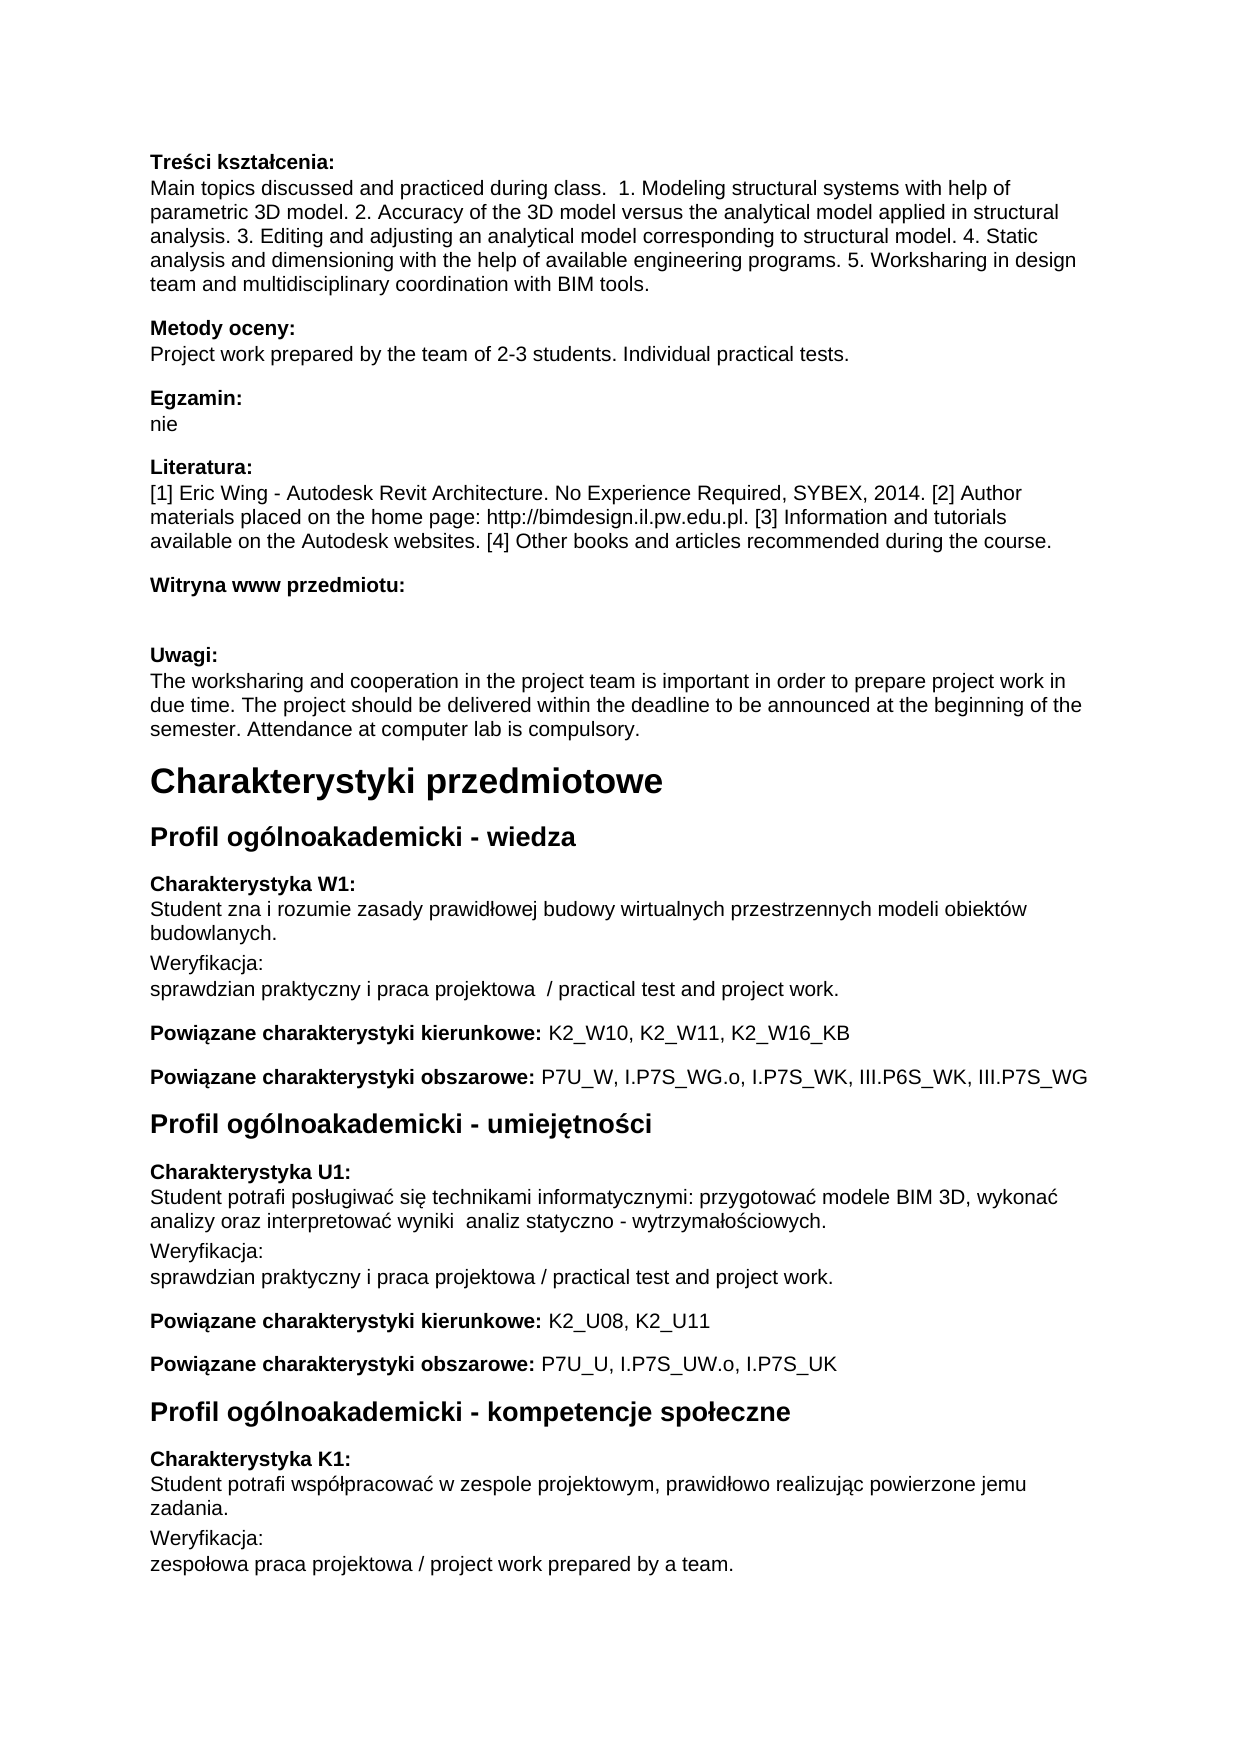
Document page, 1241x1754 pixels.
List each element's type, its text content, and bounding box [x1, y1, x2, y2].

text Uwagi: [150, 643, 1090, 667]
text Charakterystyka K1: [150, 1447, 1090, 1471]
text Powiązane charakterystyki kierunkowe: K2_W10, K2_W11, K2_W16_KB [150, 1021, 1090, 1045]
text Weryfikacja: [150, 1239, 1090, 1263]
subtitle Charakterystyki przedmiotowe [150, 760, 1090, 801]
text sprawdzian praktyczny i praca projektowa / practical test and project work. [150, 1265, 1090, 1289]
text Powiązane charakterystyki kierunkowe: K2_U08, K2_U11 [150, 1308, 1090, 1332]
text Metody oceny: [150, 316, 1090, 339]
text Project work prepared by the team of 2-3 students. Individual practical tests. [150, 342, 1090, 366]
subtitle Profil ogólnoakademicki - wiedza [150, 821, 1090, 852]
text The worksharing and cooperation in the project team is important in order to prepare project work in due time. The project should be delivered within the deadline to be announced at the beginning of the semester. Attendance at computer lab is compulsory. [150, 669, 1090, 741]
text zespołowa praca projektowa / project work prepared by a team. [150, 1552, 1090, 1576]
text Treści kształcenia: [150, 150, 1090, 174]
text Weryfikacja: [150, 1526, 1090, 1550]
text sprawdzian praktyczny i praca projektowa / practical test and project work. [150, 977, 1090, 1001]
subtitle Profil ogólnoakademicki - umiejętności [150, 1108, 1090, 1140]
text Literatura: [150, 455, 1090, 479]
text nie [150, 411, 1090, 435]
text Student potrafi współpracować w zespole projektowym, prawidłowo realizując powierzone jemu zadania. [150, 1472, 1090, 1520]
text Witryna www przedmiotu: [150, 573, 1090, 597]
text Powiązane charakterystyki obszarowe: P7U_W, I.P7S_WG.o, I.P7S_WK, III.P6S_WK, III.P7S_WG [150, 1065, 1090, 1089]
text Charakterystyka W1: [150, 872, 1090, 896]
text [1] Eric Wing - Autodesk Revit Architecture. No Experience Required, SYBEX, 2014. [2] Author materials placed on the home page: http://bimdesign.il.pw.edu.pl. [3] Information and tutorials available on the Autodesk websites. [4] Other books and articles recommended during the course. [150, 481, 1090, 553]
text Egzamin: [150, 385, 1090, 409]
subtitle Profil ogólnoakademicki - kompetencje społeczne [150, 1396, 1090, 1427]
text Main topics discussed and practiced during class. 1. Modeling structural systems with help of parametric 3D model. 2. Accuracy of the 3D model versus the analytical model applied in structural analysis. 3. Editing and adjusting an analytical model corresponding to structural model. 4. Static analysis and dimensioning with the help of available engineering programs. 5. Worksharing in design team and multidisciplinary coordination with BIM tools. [150, 176, 1090, 296]
text Powiązane charakterystyki obszarowe: P7U_U, I.P7S_UW.o, I.P7S_UK [150, 1352, 1090, 1376]
text Student potrafi posługiwać się technikami informatycznymi: przygotować modele BIM 3D, wykonać analizy oraz interpretować wyniki analiz statyczno - wytrzymałościowych. [150, 1184, 1090, 1232]
text Student zna i rozumie zasady prawidłowej budowy wirtualnych przestrzennych modeli obiektów budowlanych. [150, 897, 1090, 945]
text Charakterystyka U1: [150, 1159, 1090, 1183]
text Weryfikacja: [150, 951, 1090, 975]
